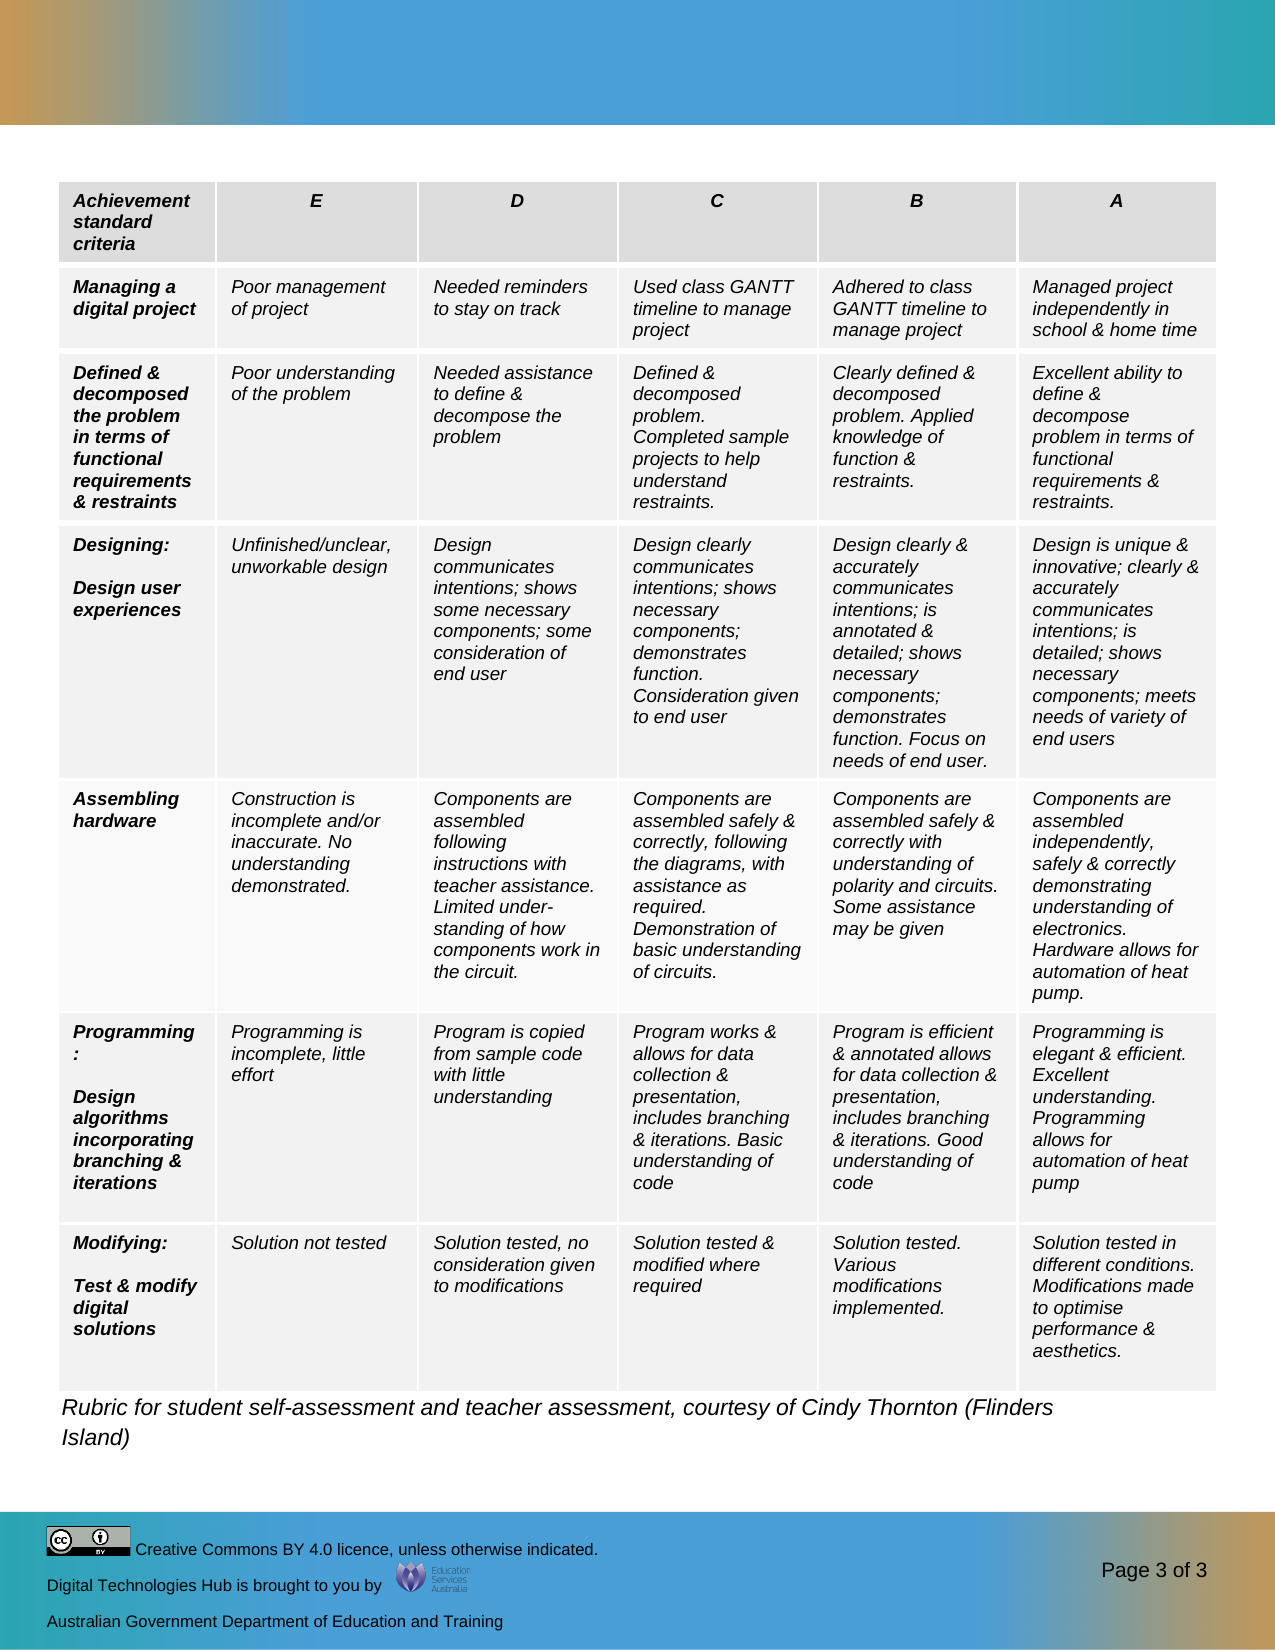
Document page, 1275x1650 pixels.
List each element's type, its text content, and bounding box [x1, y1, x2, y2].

table_cell Needed assistance to define & decompose the problem [419, 354, 617, 520]
table_cell Modifying: Test & modify digital solutions [59, 1225, 215, 1391]
table_cell Programming is incomplete, little effort [217, 1013, 417, 1222]
table_cell Solution tested, no consideration given to modifications [419, 1225, 617, 1391]
table_cell Design clearly & accurately communicates intentions; is annotated & detailed; shows necessary components; demonstrates function. Focus on needs of end user. [819, 526, 1016, 778]
table_header B [819, 182, 1016, 262]
table_cell Design communicates intentions; shows some necessary components; some consideration of end user [419, 526, 617, 778]
table_cell Programming is elegant & efficient. Excellent understanding. Programming allows for automation of heat pump [1019, 1013, 1216, 1222]
table_cell Adhered to class GANTT timeline to manage project [819, 268, 1016, 348]
table_cell Excellent ability to define & decompose problem in terms of functional requirements & restraints. [1019, 354, 1216, 520]
table_cell Solution tested & modified where required [619, 1225, 817, 1391]
table_cell Components are assembled independently, safely & correctly demonstrating understanding of electronics. Hardware allows for automation of heat pump. [1019, 781, 1216, 1011]
table_cell Used class GANTT timeline to manage project [619, 268, 817, 348]
table_cell Components are assembled following instructions with teacher assistance. Limited under-standing of how components work in the circuit. [419, 781, 617, 1011]
table_header C [619, 182, 817, 262]
table_cell Construction is incomplete and/or inaccurate. No understanding demonstrated. [217, 781, 417, 1011]
table_cell Program works & allows for data collection & presentation, includes branching & iterations. Basic understanding of code [619, 1013, 817, 1222]
table_cell Clearly defined & decomposed problem. Applied knowledge of function & restraints. [819, 354, 1016, 520]
table_header Achievement standard criteria [59, 182, 215, 262]
table_cell Poor understanding of the problem [217, 354, 417, 520]
table_header E [217, 182, 417, 262]
table_cell Solution tested. Various modifications implemented. [819, 1225, 1016, 1391]
table_cell Solution tested in different conditions. Modifications made to optimise performance & aesthetics. [1019, 1225, 1216, 1391]
table_cell Solution not tested [217, 1225, 417, 1391]
table_header D [419, 182, 617, 262]
picture [0, 1512, 1275, 1649]
table_cell Defined & decomposed problem. Completed sample projects to help understand restraints. [619, 354, 817, 520]
table_cell Design clearly communicates intentions; shows necessary components; demonstrates function. Consideration given to end user [619, 526, 817, 778]
table_cell Defined & decomposed the problem in terms of functional requirements & restraints [59, 354, 215, 520]
table_header A [1019, 182, 1216, 262]
table_cell Design is unique & innovative; clearly & accurately communicates intentions; is detailed; shows necessary components; meets needs of variety of end users [1019, 526, 1216, 778]
table_cell Poor management of project [217, 268, 417, 348]
table_cell Managed project independently in school & home time [1019, 268, 1216, 348]
table_cell Designing: Design user experiences [59, 526, 215, 778]
table_cell Assembling hardware [59, 781, 215, 1011]
table_cell Components are assembled safely & correctly with understanding of polarity and circuits. Some assistance may be given [819, 781, 1016, 1011]
table_cell Unfinished/unclear, unworkable design [217, 526, 417, 778]
table_cell Managing a digital project [59, 268, 215, 348]
table_cell Programming: Design algorithms incorporating branching & iterations [59, 1013, 215, 1222]
table_cell Program is efficient & annotated allows for data collection & presentation, includes branching & iterations. Good understanding of code [819, 1013, 1016, 1222]
text Rubric for student self-assessment and teacher assessment, courtesy of Cindy Thornton (Flinders Island) [61, 1394, 1125, 1450]
table_cell Program is copied from sample code with little understanding [419, 1013, 617, 1222]
table_cell Needed reminders to stay on track [419, 268, 617, 348]
picture [0, 0, 1275, 125]
table_cell Components are assembled safely & correctly, following the diagrams, with assistance as required. Demonstration of basic understanding of circuits. [619, 781, 817, 1011]
